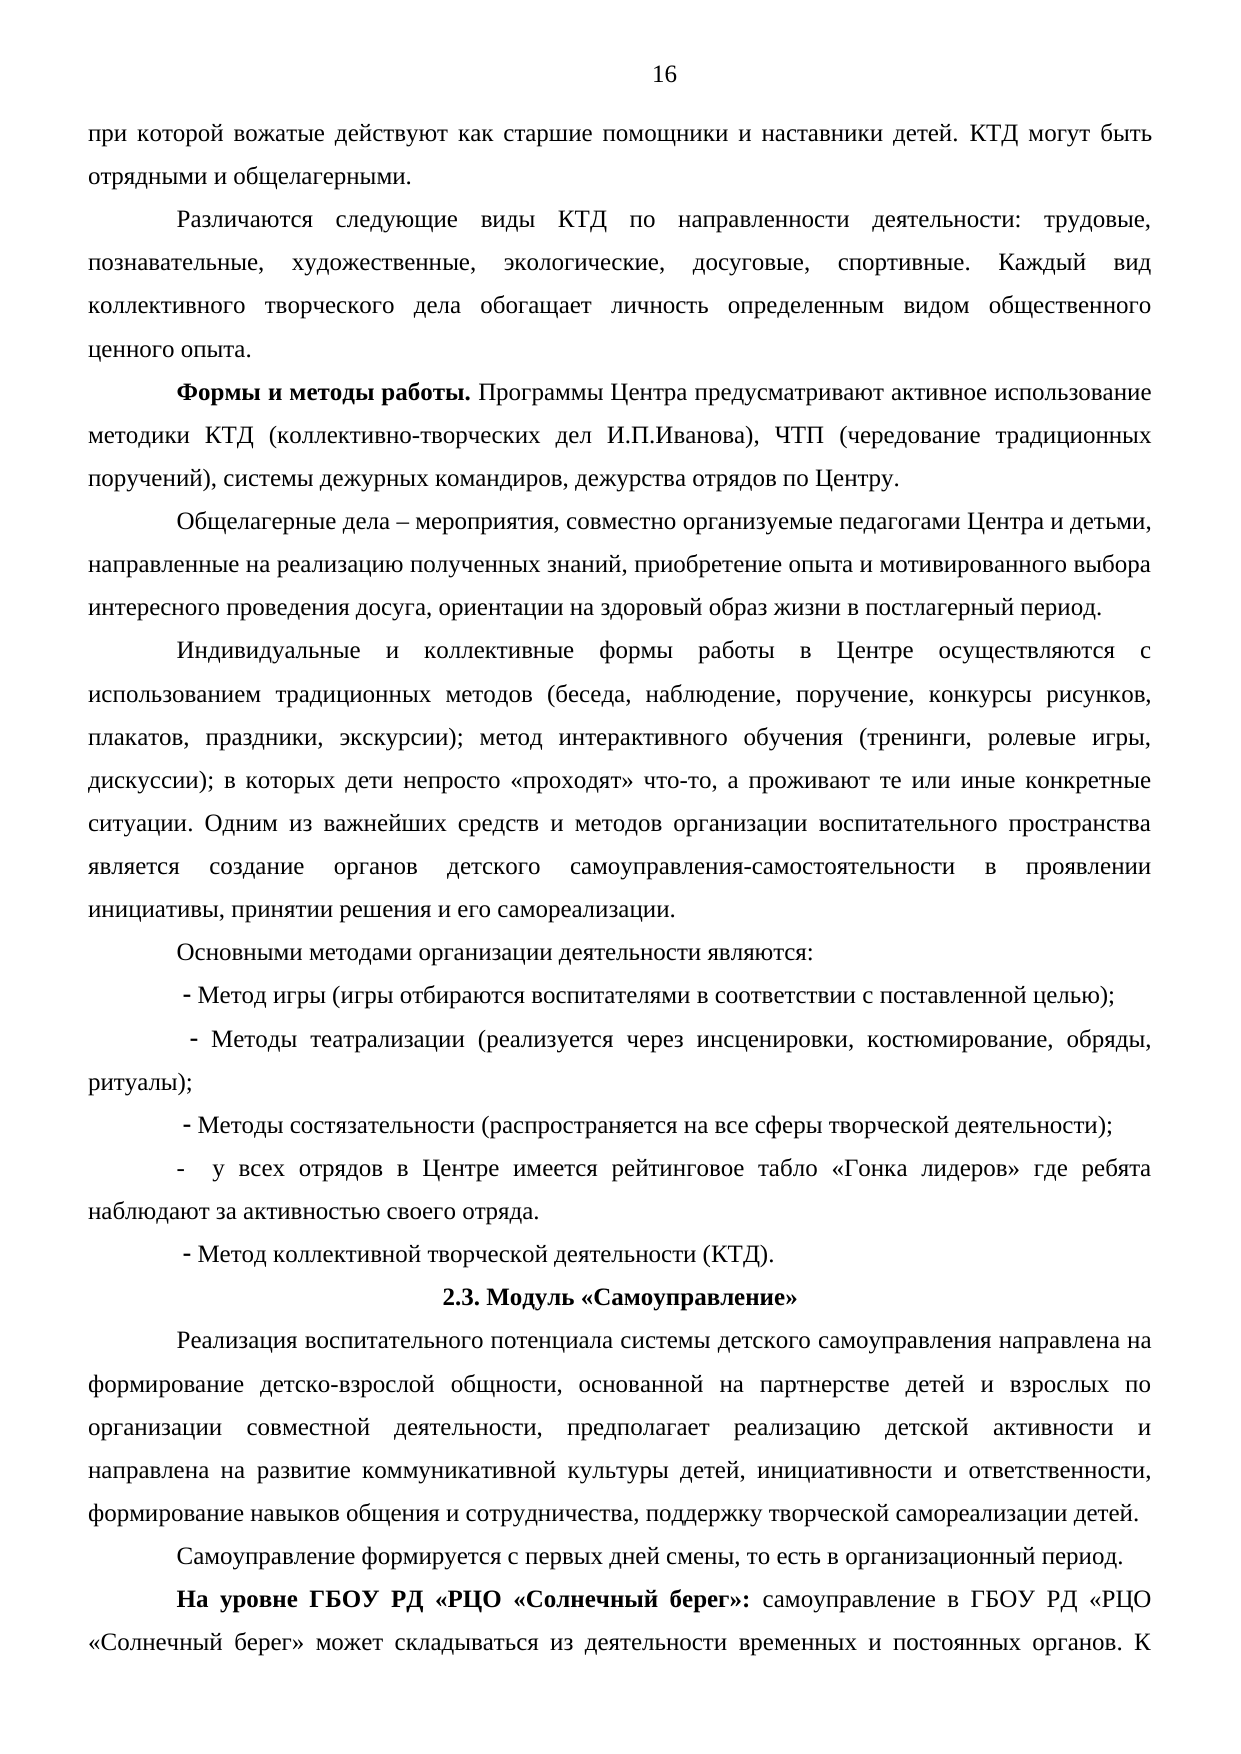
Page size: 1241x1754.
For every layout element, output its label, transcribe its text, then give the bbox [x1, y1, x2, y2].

text Основными методами организации деятельности являются: [88, 937, 1152, 966]
text Метод коллективной творческой деятельности (КТД). [88, 1239, 1152, 1268]
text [88, 1584, 1152, 1656]
text Формы и методы работы. Программы Центра предусматривают активное использование методики КТД (коллективно-творческих дел И.П.Иванова), ЧТП (чередование традиционных поручений), системы дежурных командиров, дежурства отрядов по Центру. [88, 377, 1152, 492]
text Индивидуальные и коллективные формы работы в Центре осуществляются с использованием традиционных методов (беседа, наблюдение, поручение, конкурсы рисунков, плакатов, праздники, экскурсии); метод интерактивного обучения (тренинги, ролевые игры, дискуссии); в которых дети непросто «проходят» что-то, а проживают те или иные конкретные ситуации. Одним из важнейших средств и методов организации воспитательного пространства является создание органов детского самоуправления-самостоятельности в проявлении инициативы, принятии решения и его самореализации. [88, 636, 1152, 923]
text - у всех отрядов в Центре имеется рейтинговое табло «Гонка лидеров» где ребята наблюдают за активностью своего отряда. [88, 1153, 1152, 1225]
text Метод игры (игры отбираются воспитателями в соответствии с поставленной целью); [88, 981, 1152, 1009]
text Самоуправление формируется с первых дней смены, то есть в организационный период. [88, 1541, 1152, 1570]
text 2.3. Модуль «Самоуправление» [88, 1282, 1152, 1311]
text Общелагерные дела – мероприятия, совместно организуемые педагогами Центра и детьми, направленные на реализацию полученных знаний, приобретение опыта и мотивированного выбора интересного проведения досуга, ориентации на здоровый образ жизни в постлагерный период. [88, 506, 1152, 621]
text Различаются следующие виды КТД по направленности деятельности: трудовые, познавательные, художественные, экологические, досуговые, спортивные. Каждый вид коллективного творческого дела обогащает личность определенным видом общественного ценного опыта. [88, 204, 1152, 362]
text Реализация воспитательного потенциала системы детского самоуправления направлена на формирование детско-взрослой общности, основанной на партнерстве детей и взрослых по организации совместной деятельности, предполагает реализацию детской активности и направлена на развитие коммуникативной культуры детей, инициативности и ответственности, формирование навыков общения и сотрудничества, поддержку творческой самореализации детей. [88, 1326, 1152, 1527]
text Методы состязательности (распространяется на все сферы творческой деятельности); [88, 1110, 1152, 1139]
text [88, 118, 1152, 190]
text Методы театрализации (реализуется через инсценировки, костюмирование, обряды, ритуалы); [88, 1024, 1152, 1096]
